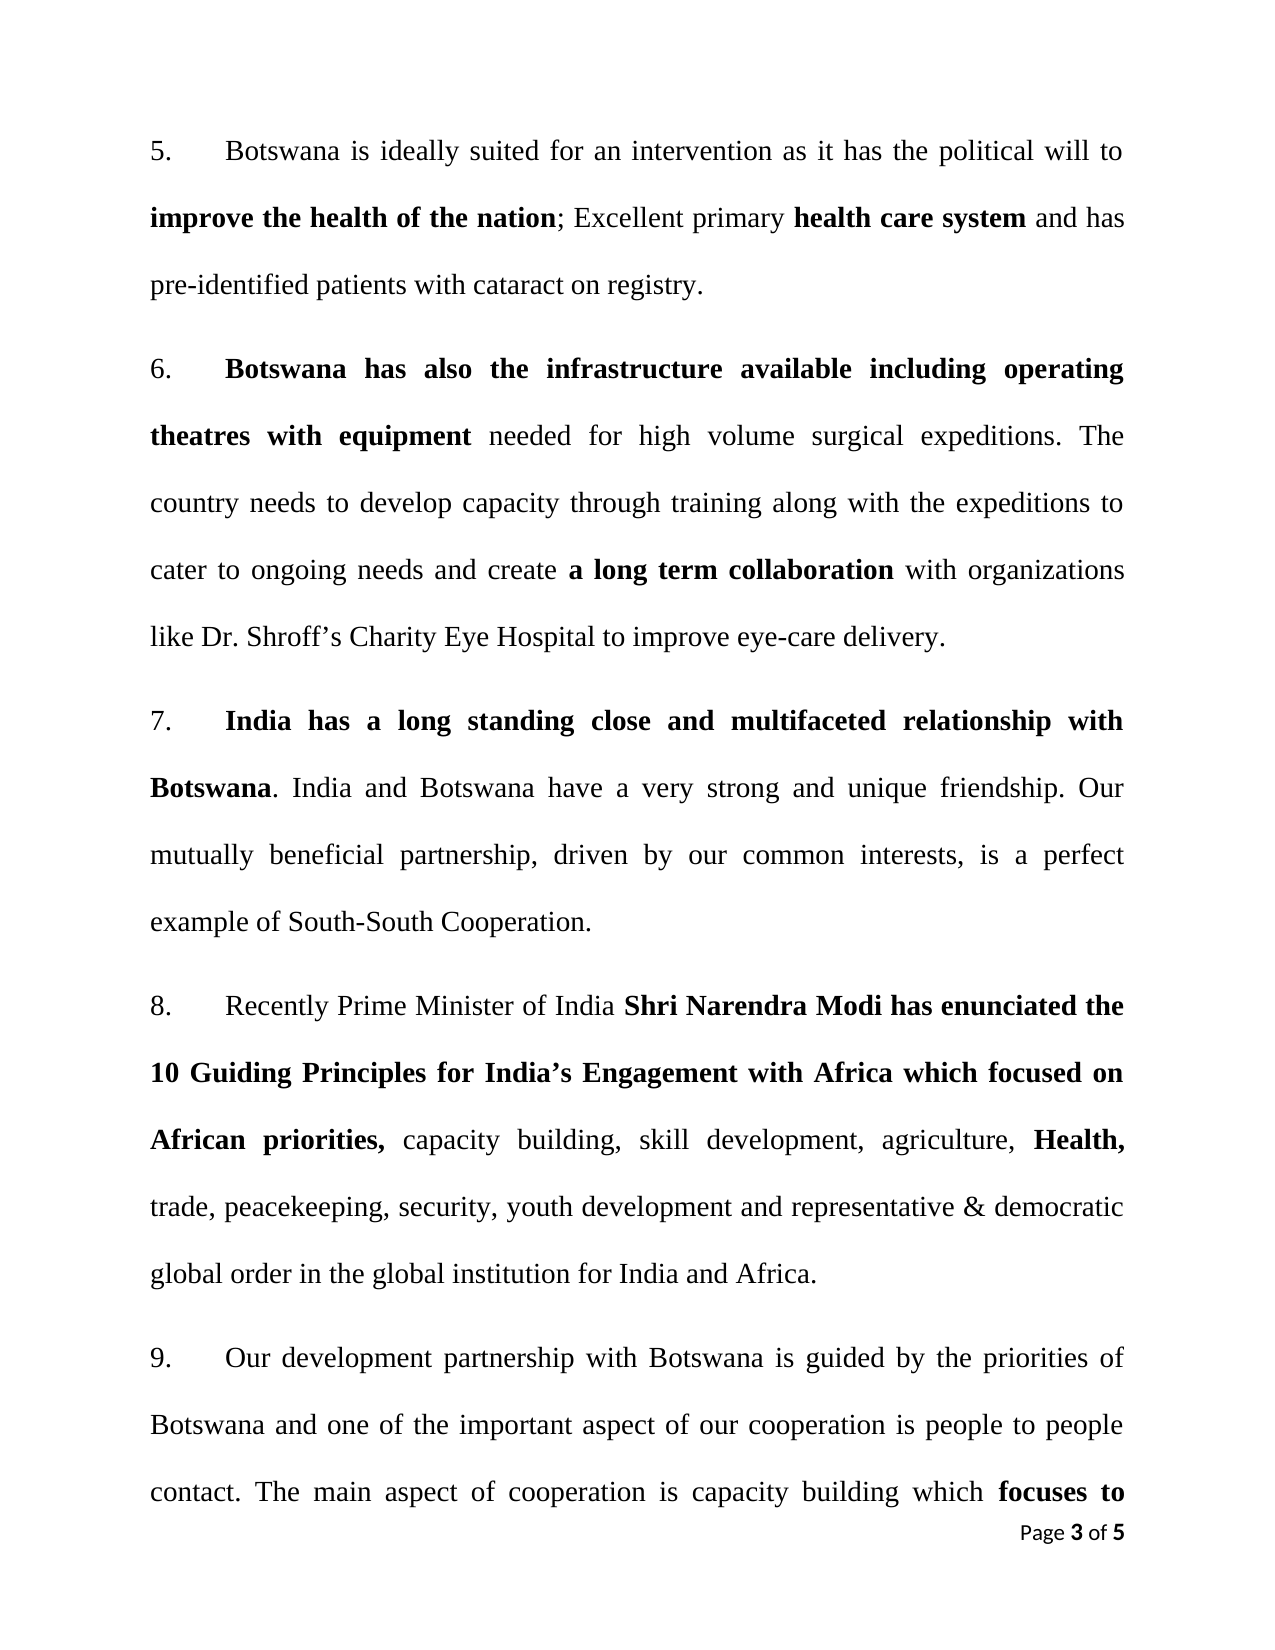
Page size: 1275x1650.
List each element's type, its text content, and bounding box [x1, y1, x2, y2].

text 7. India has a long standing close and multifaceted relationship with Botswana. India and Botswana have a very strong and unique friendship. Our mutually beneficial partnership, driven by our common interests, is a perfect example of South-South Cooperation. [150, 703, 1125, 938]
text 5. Botswana is ideally suited for an intervention as it has the political will to improve the health of the nation; Excellent primary health care system and has pre-identified patients with cataract on registry. [150, 133, 1125, 301]
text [150, 1340, 1125, 1508]
text 8. Recently Prime Minister of India Shri Narendra Modi has enunciated the 10 Guiding Principles for India’s Engagement with Africa which focused on African priorities, capacity building, skill development, agriculture, Health, trade, peacekeeping, security, youth development and representative & democratic global order in the global institution for India and Africa. [150, 988, 1125, 1290]
text 6. Botswana has also the infrastructure available including operating theatres with equipment needed for high volume surgical expeditions. The country needs to develop capacity through training along with the expeditions to cater to ongoing needs and create a long term collaboration with organizations like Dr. Shroff’s Charity Eye Hospital to improve eye-care delivery. [150, 351, 1125, 653]
